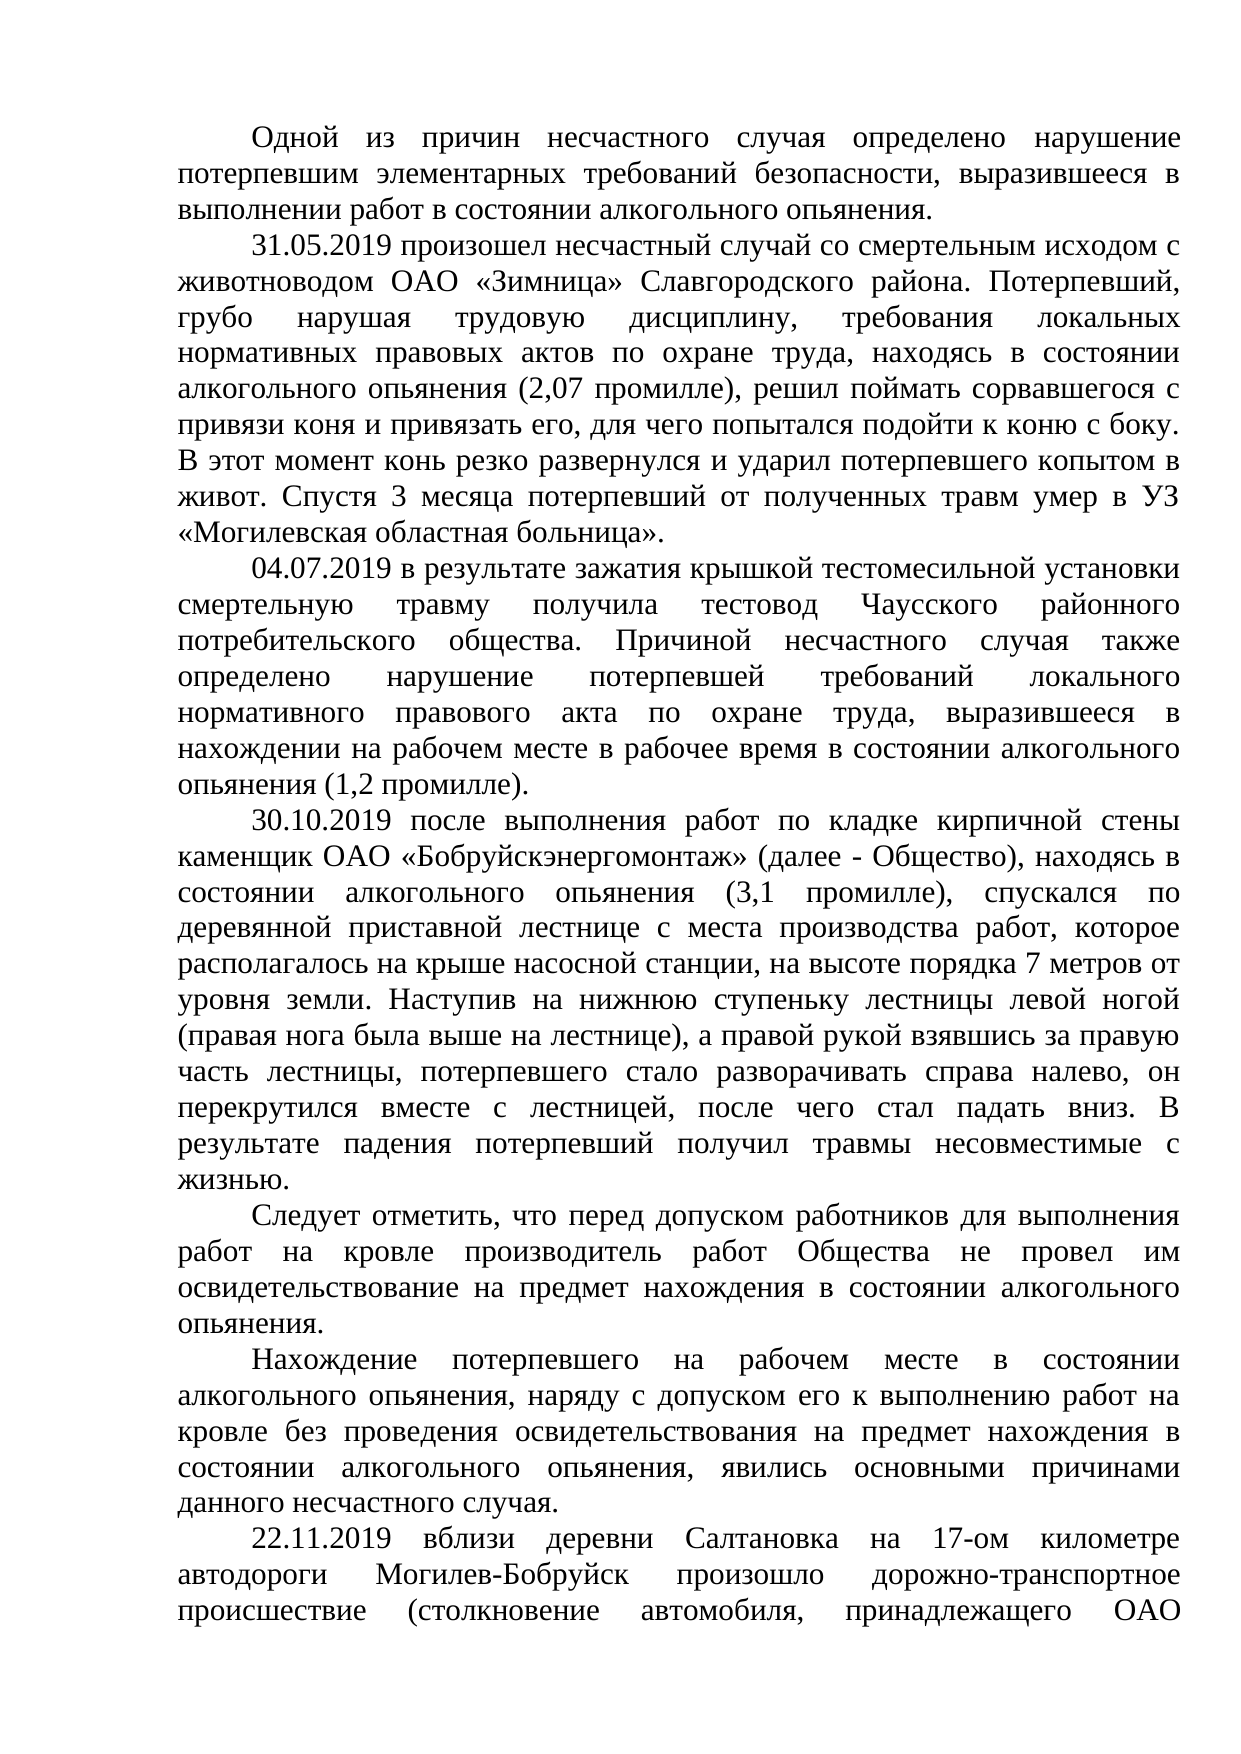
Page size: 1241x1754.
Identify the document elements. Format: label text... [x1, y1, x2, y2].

text Нахождение потерпевшего на рабочем месте в состоянии алкогольного опьянения, наряду с допуском его к выполнению работ на кровле без проведения освидетельствования на предмет нахождения в состоянии алкогольного опьянения, явились основными причинами данного несчастного случая. [177, 1340, 1181, 1520]
title Одной из причин несчастного случая определено нарушение потерпевшим элементарных требований безопасности, выразившееся в выполнении работ в состоянии алкогольного опьянения. [177, 118, 1181, 226]
title 31.05.2019 произошел несчастный случай со смертельным исходом с животноводом ОАО «Зимница» Славгородского района. Потерпевший, грубо нарушая трудовую дисциплину, требования локальных нормативных правовых актов по охране труда, находясь в состоянии алкогольного опьянения (2,07 промилле), решил поймать сорвавшегося с привязи коня и привязать его, для чего попытался подойти к коню с боку. В этот момент конь резко развернулся и ударил потерпевшего копытом в живот. Спустя 3 месяца потерпевший от полученных травм умер в УЗ «Могилевская областная больница». [177, 226, 1181, 549]
text Следует отметить, что перед допуском работников для выполнения работ на кровле производитель работ Общества не провел им освидетельствование на предмет нахождения в состоянии алкогольного опьянения. [177, 1196, 1181, 1340]
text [177, 1520, 1181, 1627]
text 30.10.2019 после выполнения работ по кладке кирпичной стены каменщик ОАО «Бобруйскэнергомонтаж» (далее - Общество), находясь в состоянии алкогольного опьянения (3,1 промилле), спускался по деревянной приставной лестнице с места производства работ, которое располагалось на крыше насосной станции, на высоте порядка 7 метров от уровня земли. Наступив на нижнюю ступеньку лестницы левой ногой (правая нога была выше на лестнице), а правой рукой взявшись за правую часть лестницы, потерпевшего стало разворачивать справа налево, он перекрутился вместе с лестницей, после чего стал падать вниз. В результате падения потерпевший получил травмы несовместимые с жизнью. [177, 801, 1181, 1196]
title 04.07.2019 в результате зажатия крышкой тестомесильной установки смертельную травму получила тестовод Чаусского районного потребительского общества. Причиной несчастного случая также определено нарушение потерпевшей требований локального нормативного правового акта по охране труда, выразившееся в нахождении на рабочем месте в рабочее время в состоянии алкогольного опьянения (1,2 промилле). [177, 549, 1181, 801]
